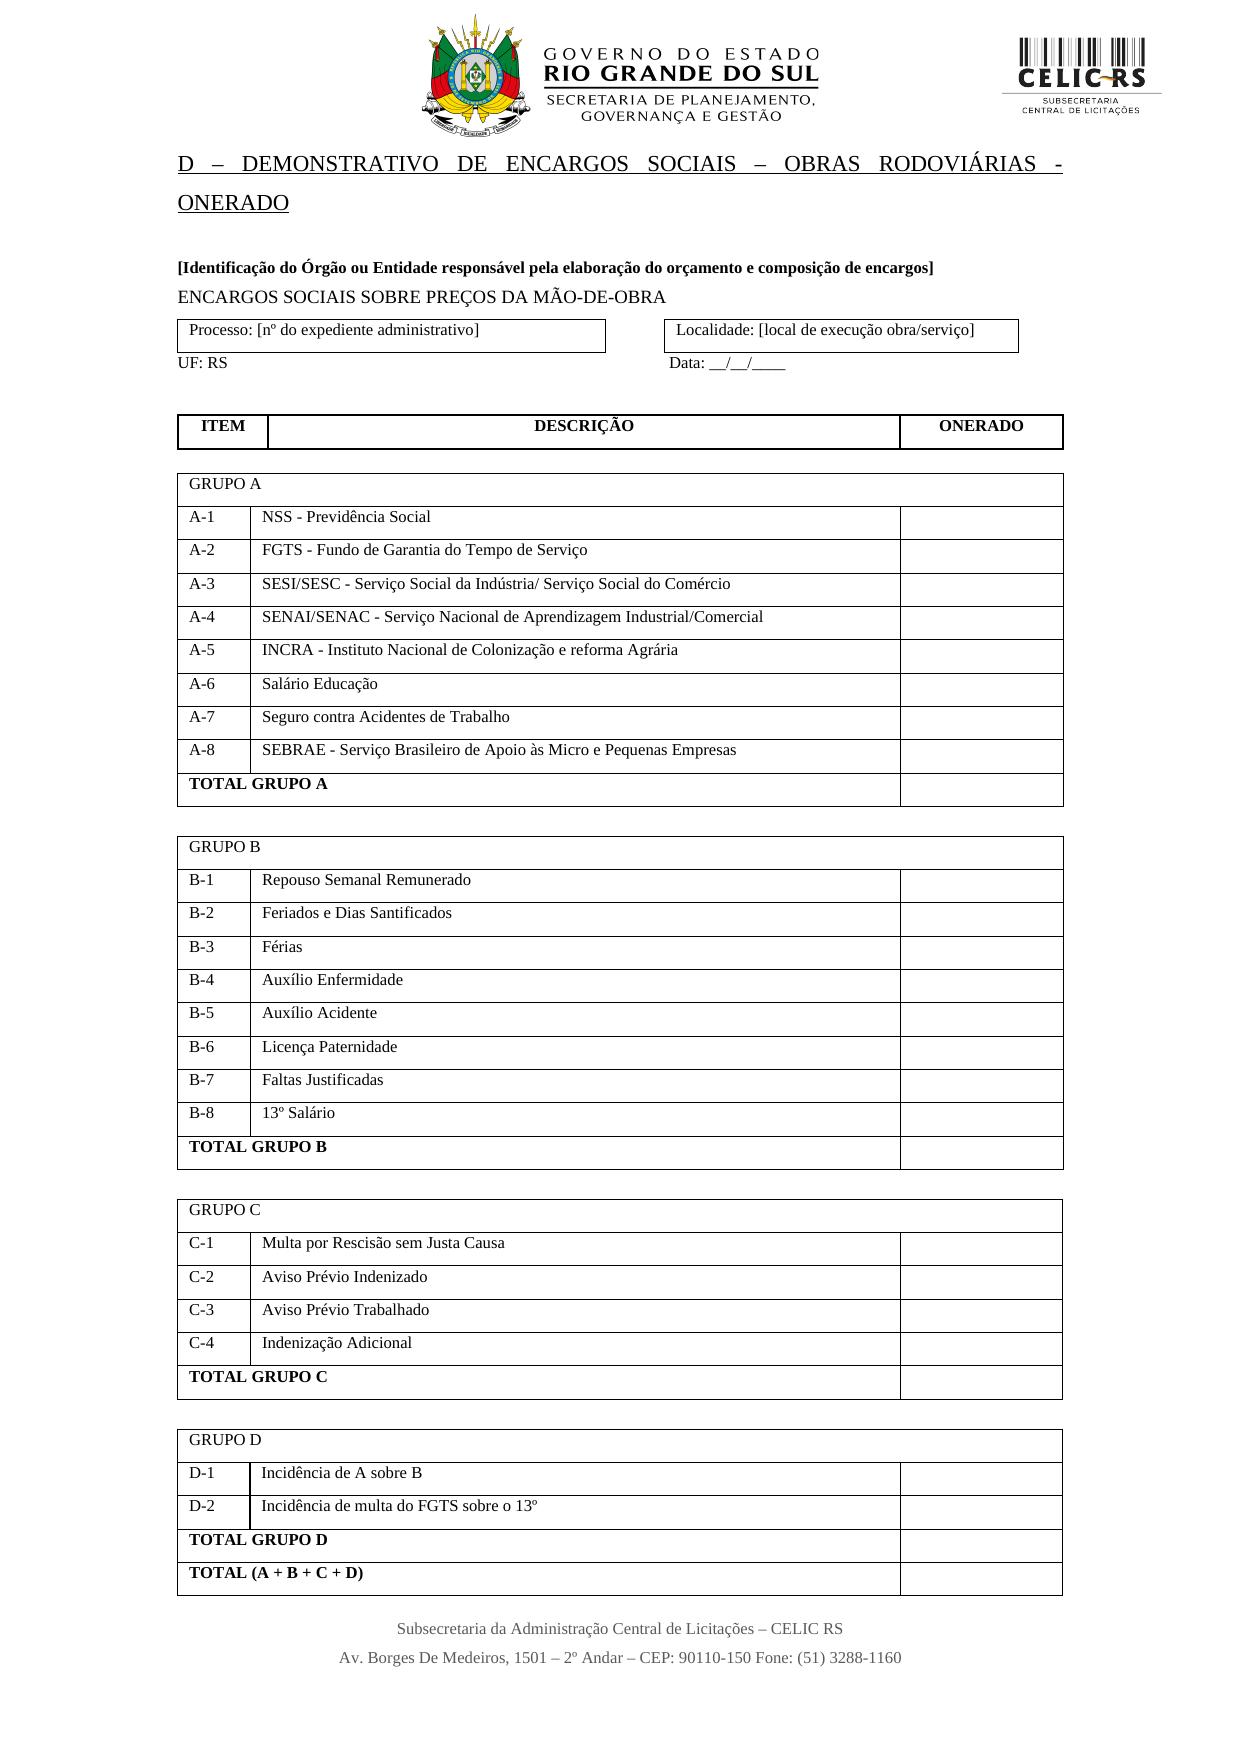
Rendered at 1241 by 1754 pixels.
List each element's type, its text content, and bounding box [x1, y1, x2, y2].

table_cell [901, 1233, 1062, 1265]
table_cell TOTAL GRUPO C [178, 1366, 900, 1399]
table_cell TOTAL GRUPO B [178, 1137, 900, 1169]
text UF: RS Data: __/__/____ [177, 353, 1063, 372]
table_header GRUPO D [178, 1430, 1062, 1462]
table_cell B-8 [178, 1103, 250, 1136]
table_cell NSS - Previdência Social [251, 507, 900, 539]
table_cell Multa por Rescisão sem Justa Causa [251, 1233, 900, 1265]
table_cell A-5 [178, 640, 250, 672]
table_cell B-3 [178, 937, 250, 969]
text D – DEMONSTRATIVO DE ENCARGOS SOCIAIS – OBRAS RODOVIÁRIAS - ONERADO [177, 174, 1063, 216]
table_cell C-2 [178, 1266, 250, 1299]
table_cell TOTAL GRUPO D [178, 1530, 900, 1562]
table_cell B-1 [178, 870, 250, 902]
table_cell A-7 [178, 707, 250, 739]
table_cell [901, 937, 1063, 969]
table_cell [901, 640, 1063, 672]
table_cell 13º Salário [251, 1103, 900, 1136]
table_cell TOTAL (A + B + C + D) [178, 1563, 900, 1595]
table_cell [901, 1003, 1063, 1036]
table_cell Auxílio Enfermidade [251, 970, 900, 1002]
table_cell D-1 [178, 1463, 249, 1495]
table_cell Faltas Justificadas [251, 1070, 900, 1102]
table_cell [901, 607, 1063, 639]
table_cell A-3 [178, 574, 250, 606]
table_cell [901, 507, 1063, 539]
table_cell [901, 740, 1063, 772]
text [Identificação do Órgão ou Entidade responsável pela elaboração do orçamento e composição de encargos] [177, 257, 1063, 277]
table_cell [901, 674, 1063, 706]
table_cell [901, 903, 1063, 936]
table_header ONERADO [901, 416, 1062, 448]
table_cell [901, 540, 1063, 572]
table_cell A-2 [178, 540, 250, 572]
table_cell [901, 1463, 1062, 1495]
table_cell [901, 1266, 1062, 1299]
table_cell [901, 870, 1063, 902]
table_cell A-4 [178, 607, 250, 639]
table_cell Férias [251, 937, 900, 969]
text D – DEMONSTRATIVO DE ENCARGOS SOCIAIS – OBRAS RODOVIÁRIAS - ONERADO [177, 150, 1063, 173]
table_cell FGTS - Fundo de Garantia do Tempo de Serviço [251, 540, 900, 572]
table_cell TOTAL GRUPO A [178, 774, 900, 806]
table_header Localidade: [local de execução obra/serviço] [665, 320, 1018, 352]
table_cell B-2 [178, 903, 250, 936]
table_cell A-1 [178, 507, 250, 539]
table_cell [901, 707, 1063, 739]
table_cell D-2 [178, 1496, 249, 1528]
table_cell C-1 [178, 1233, 250, 1265]
table_cell [901, 1333, 1062, 1365]
table_header GRUPO A [178, 474, 1063, 506]
table_cell C-4 [178, 1333, 250, 1365]
table_cell Incidência de A sobre B [251, 1463, 900, 1495]
table_cell A-6 [178, 674, 250, 706]
table_header Processo: [nº do expediente administrativo] [178, 320, 605, 352]
table_header [606, 319, 664, 352]
table_header ITEM [179, 416, 267, 448]
table_cell INCRA - Instituto Nacional de Colonização e reforma Agrária [251, 640, 900, 672]
table_cell [901, 1563, 1062, 1595]
table_cell [901, 574, 1063, 606]
table_header GRUPO C [178, 1200, 1062, 1232]
table_cell Salário Educação [251, 674, 900, 706]
picture [999, 32, 1164, 119]
table_cell SEBRAE - Serviço Brasileiro de Apoio às Micro e Pequenas Empresas [251, 740, 900, 772]
table_cell [901, 1103, 1063, 1136]
table_cell C-3 [178, 1300, 250, 1332]
table_cell [901, 1037, 1063, 1069]
table_header DESCRIÇÃO [269, 416, 899, 448]
table_cell Feriados e Dias Santificados [251, 903, 900, 936]
table_header GRUPO B [178, 837, 1063, 869]
table_cell [901, 1496, 1062, 1528]
table_cell SESI/SESC - Serviço Social da Indústria/ Serviço Social do Comércio [251, 574, 900, 606]
table_cell B-5 [178, 1003, 250, 1036]
table_cell B-4 [178, 970, 250, 1002]
table_cell [901, 1366, 1062, 1399]
table_cell [901, 1070, 1063, 1102]
table_cell Auxílio Acidente [251, 1003, 900, 1036]
table_cell Aviso Prévio Trabalhado [251, 1300, 900, 1332]
table_cell [901, 1300, 1062, 1332]
table_cell [901, 774, 1063, 806]
table_cell B-6 [178, 1037, 250, 1069]
table_cell [901, 970, 1063, 1002]
table_cell Indenização Adicional [251, 1333, 900, 1365]
picture [421, 14, 819, 137]
table_cell [901, 1530, 1062, 1562]
table_cell B-7 [178, 1070, 250, 1102]
table_cell Licença Paternidade [251, 1037, 900, 1069]
text ENCARGOS SOCIAIS SOBRE PREÇOS DA MÃO-DE-OBRA [177, 286, 1063, 308]
table_cell Seguro contra Acidentes de Trabalho [251, 707, 900, 739]
table_cell [901, 1137, 1063, 1169]
table_cell Repouso Semanal Remunerado [251, 870, 900, 902]
table_cell Incidência de multa do FGTS sobre o 13º [251, 1496, 900, 1528]
table_cell SENAI/SENAC - Serviço Nacional de Aprendizagem Industrial/Comercial [251, 607, 900, 639]
table_cell A-8 [178, 740, 250, 772]
table_cell Aviso Prévio Indenizado [251, 1266, 900, 1299]
